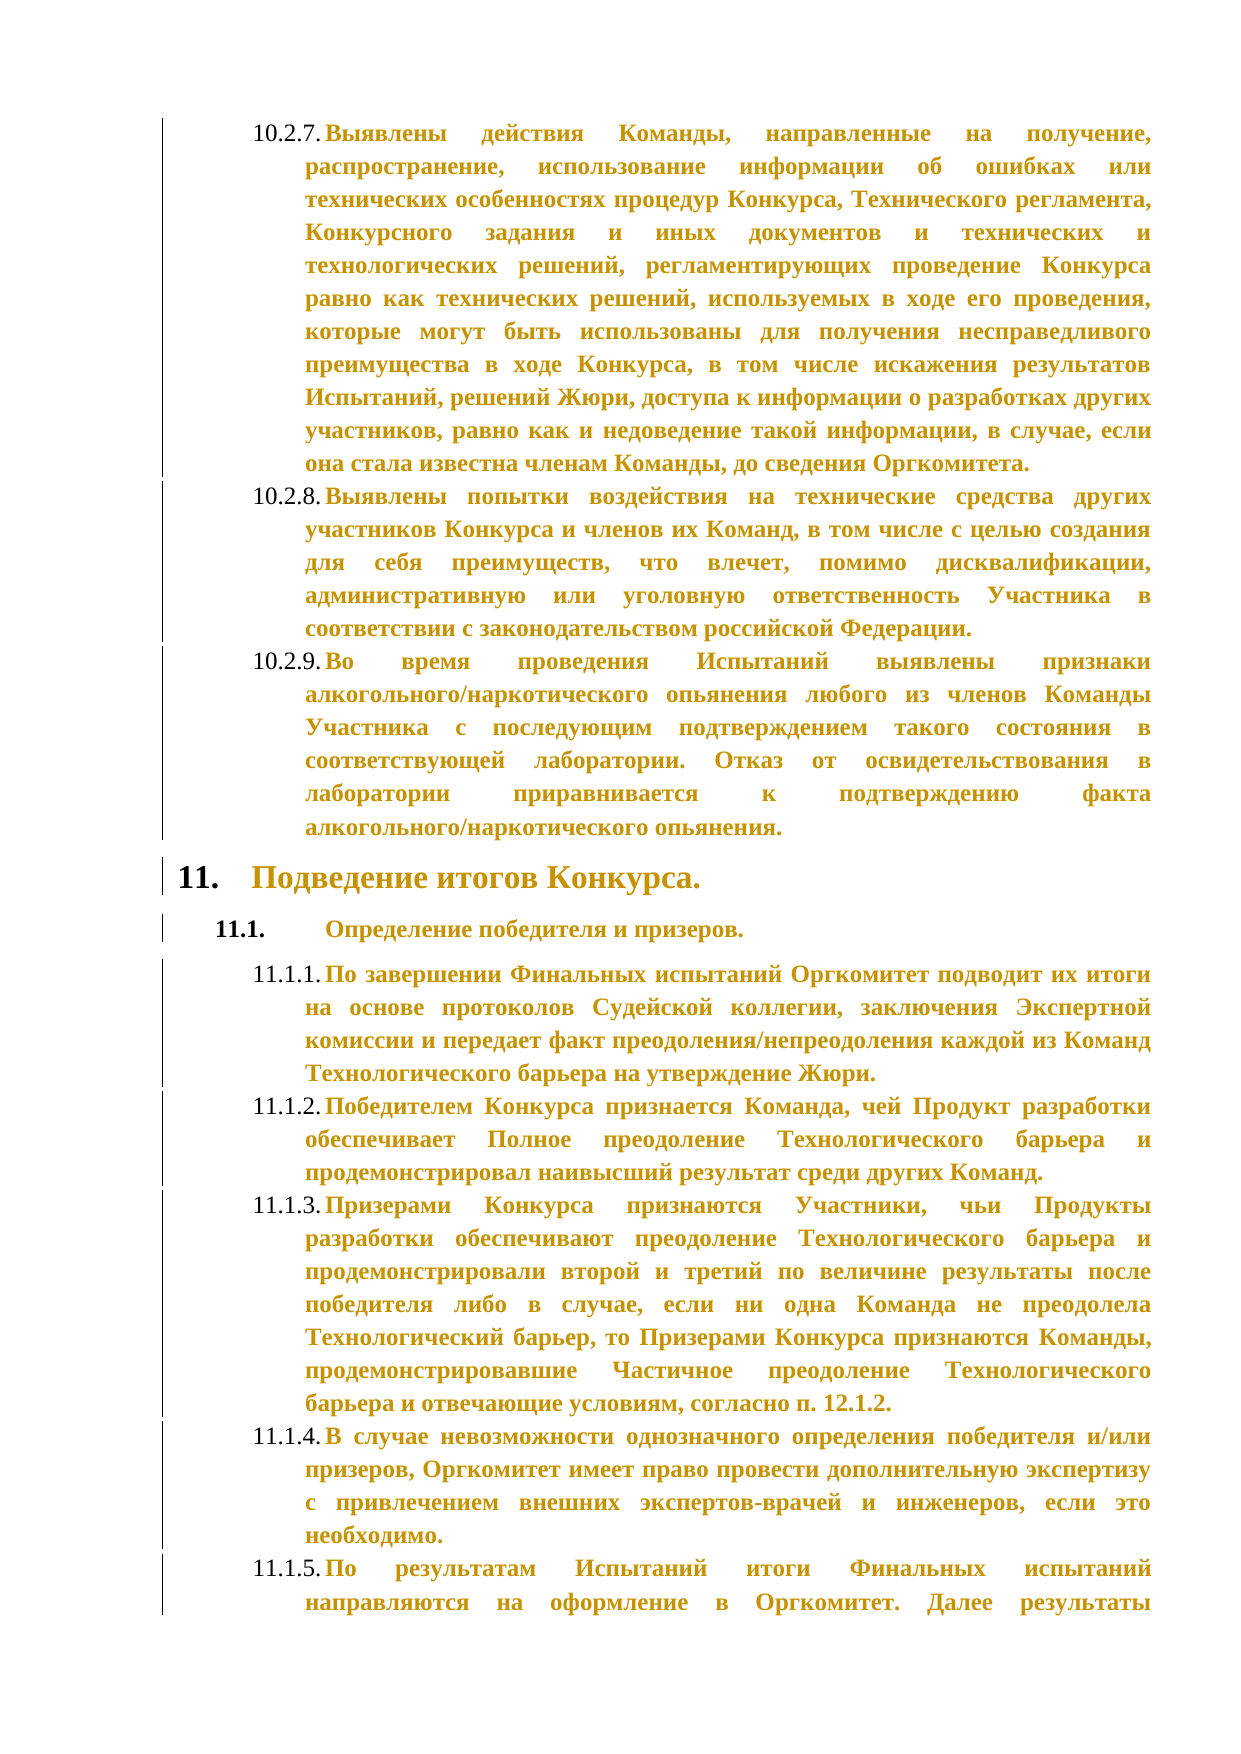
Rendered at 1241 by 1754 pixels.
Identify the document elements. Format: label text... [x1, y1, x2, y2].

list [252, 1553, 1152, 1615]
list Призерами Конкурса признаются Участники, чьи Продукты разработки обеспечивают преодоление Технологического барьера и продемонстрировали второй и третий по величине результаты после победителя либо в случае, если ни одна Команда не преодолела Технологический барьер, то Призерами Конкурса признаются Команды, продемонстрировавшие Частичное преодоление Технологического барьера и отвечающие условиям, согласно п. 12.1.2. [252, 1190, 1152, 1417]
list Победителем Конкурса признается Команда, чей Продукт разработки обеспечивает Полное преодоление Технологического барьера и продемонстрировал наивысший результат среди других Команд. [252, 1091, 1152, 1186]
list В случае невозможности однозначного определения победителя и/или призеров, Оргкомитет имеет право провести дополнительную экспертизу с привлечением внешних экспертов-врачей и инженеров, если это необходимо. [252, 1421, 1152, 1549]
text Подведение итогов Конкурса. [177, 857, 1152, 895]
list По завершении Финальных испытаний Оргкомитет подводит их итоги на основе протоколов Судейской коллегии, заключения Экспертной комиссии и передает факт преодоления/непреодоления каждой из Команд Технологического барьера на утверждение Жюри. [252, 959, 1152, 1087]
list Во время проведения Испытаний выявлены признаки алкогольного/наркотического опьянения любого из членов Команды Участника с последующим подтверждением такого состояния в соответствующей лаборатории. Отказ от освидетельствования в лаборатории приравнивается к подтверждению факта алкогольного/наркотического опьянения. [252, 646, 1152, 840]
list Выявлены действия Команды, направленные на получение, распространение, использование информации об ошибках или технических особенностях процедур Конкурса, Технического регламента, Конкурсного задания и иных документов и технических и технологических решений, регламентирующих проведение Конкурса равно как технических решений, используемых в ходе его проведения, которые могут быть использованы для получения несправедливого преимущества в ходе Конкурса, в том числе искажения результатов Испытаний, решений Жюри, доступа к информации о разработках других участников, равно как и недоведение такой информации, в случае, если она стала известна членам Команды, до сведения Оргкомитета. [252, 118, 1152, 477]
list Выявлены попытки воздействия на технические средства других участников Конкурса и членов их Команд, в том числе с целью создания для себя преимуществ, что влечет, помимо дисквалификации, административную или уголовную ответственность Участника в соответствии с законодательством российской Федерации. [252, 481, 1152, 642]
text Определение победителя и призеров. [215, 914, 1152, 942]
